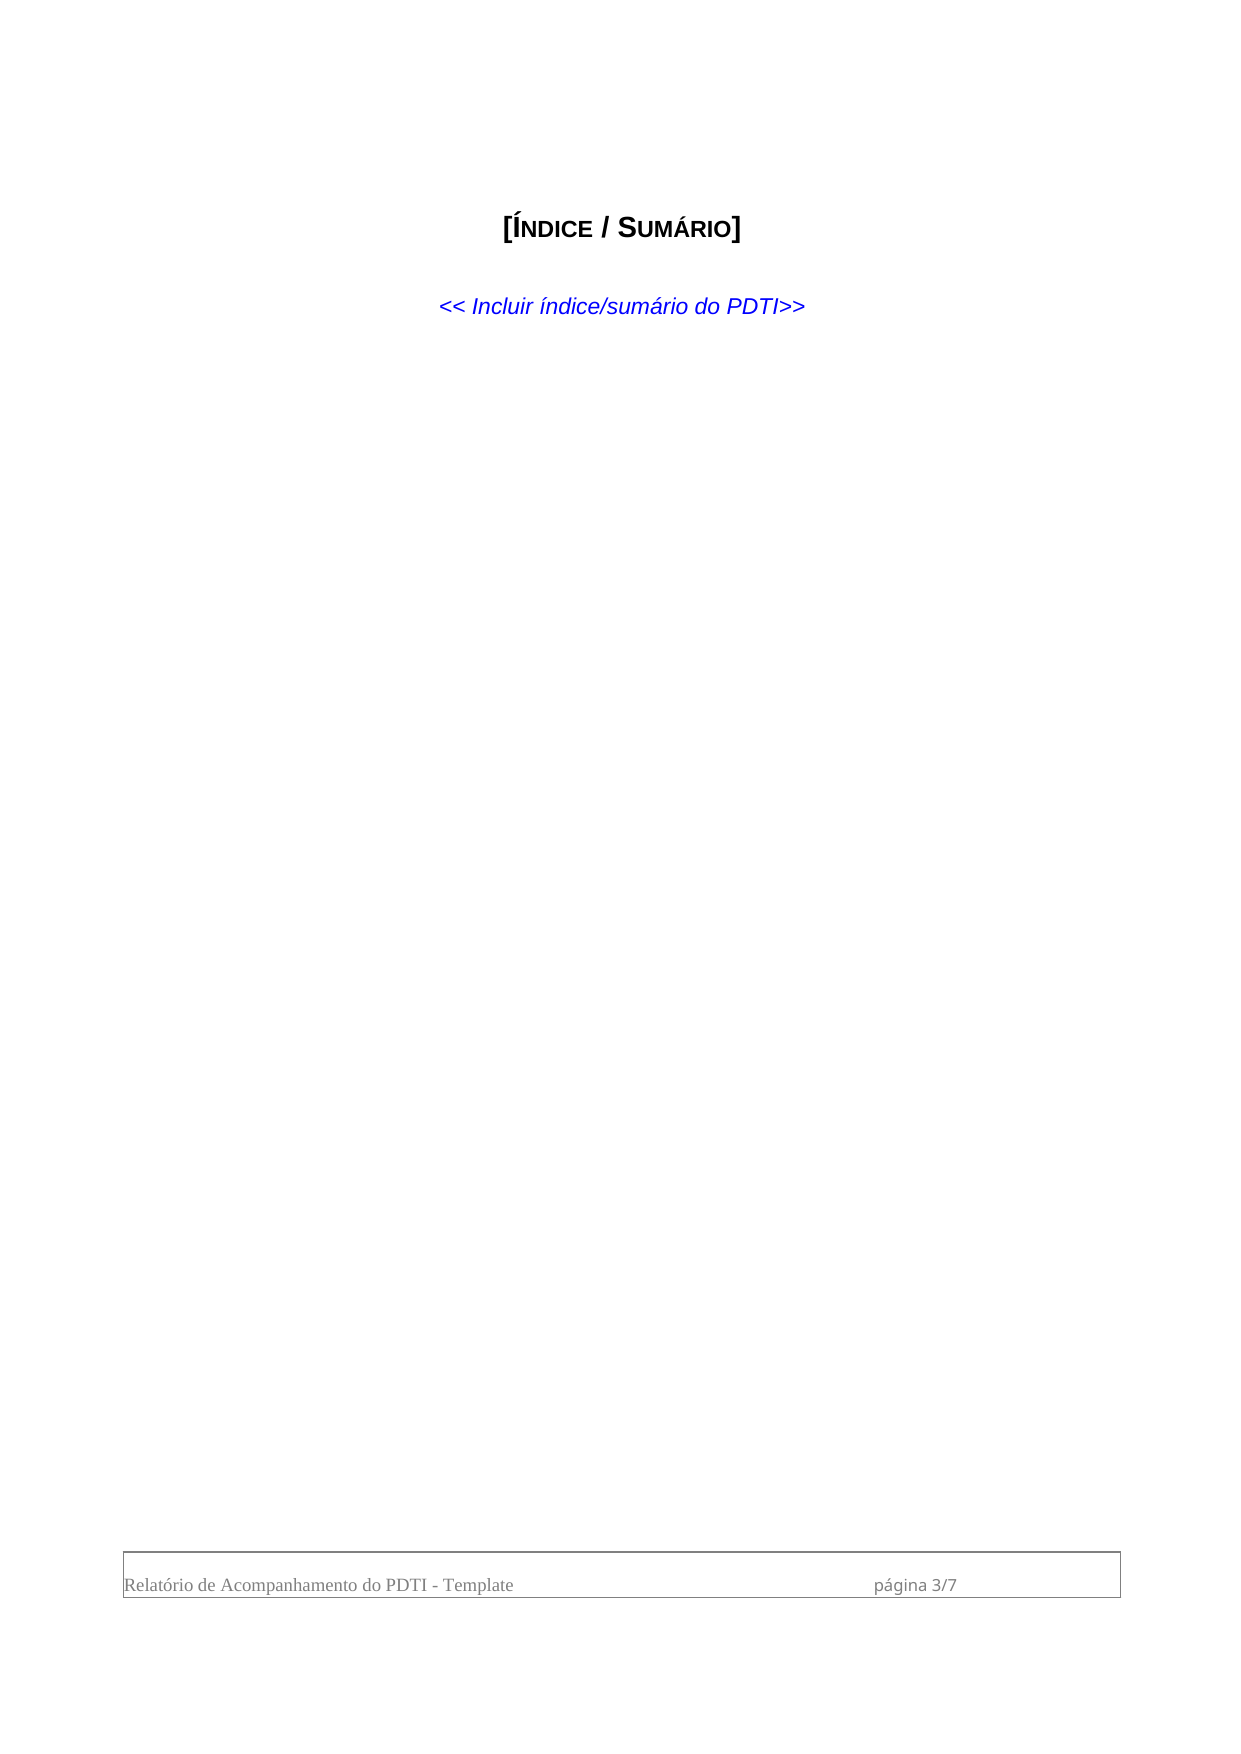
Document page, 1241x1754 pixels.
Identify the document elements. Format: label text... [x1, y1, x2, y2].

text [Índice / Sumário] [123, 210, 1120, 243]
text << Incluir índice/sumário do PDTI>> [123, 293, 1120, 319]
